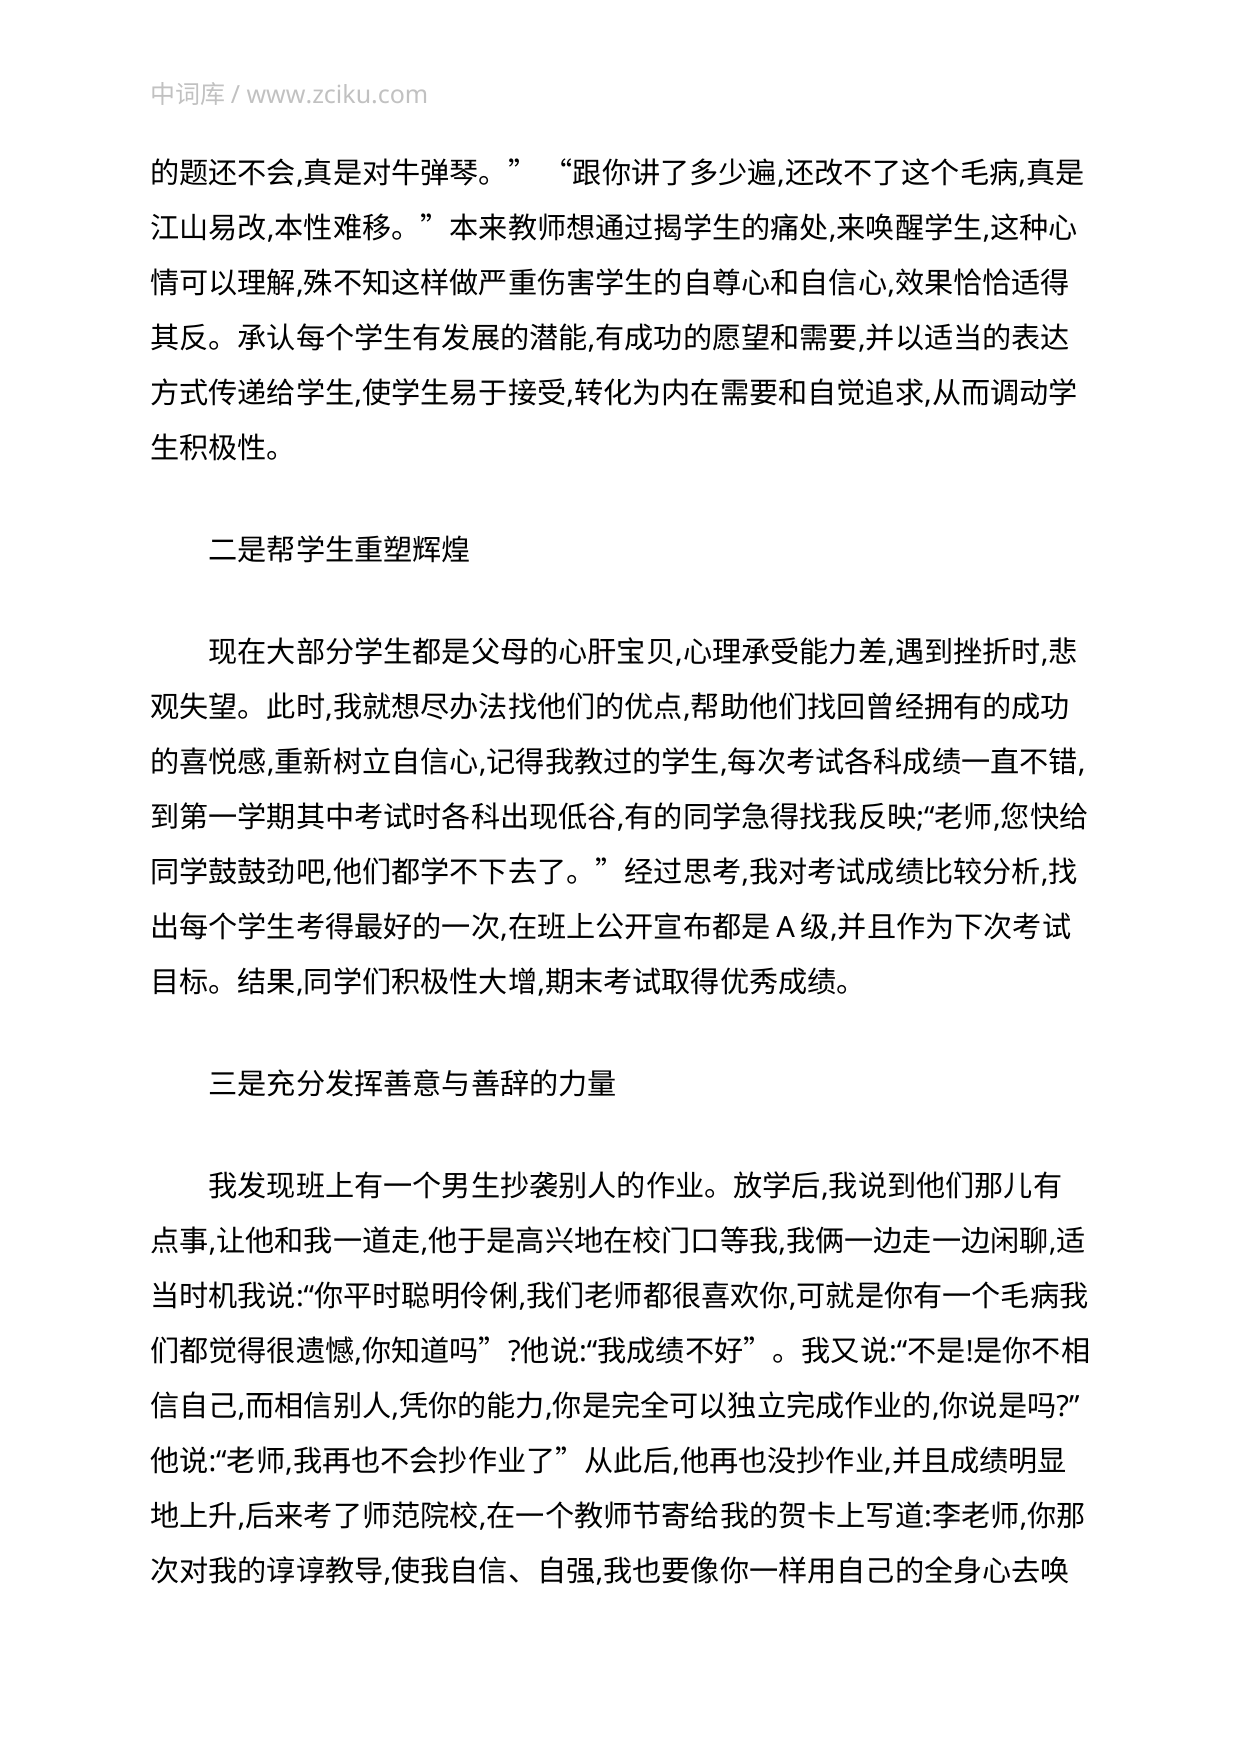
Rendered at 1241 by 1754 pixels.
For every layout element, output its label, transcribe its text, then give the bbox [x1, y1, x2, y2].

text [150, 1162, 1090, 1590]
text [150, 150, 1090, 467]
text 现在大部分学生都是父母的心肝宝贝,心理承受能力差,遇到挫折时,悲观失望。此时,我就想尽办法找他们的优点,帮助他们找回曾经拥有的成功的喜悦感,重新树立自信心,记得我教过的学生,每次考试各科成绩一直不错,到第一学期其中考试时各科出现低谷,有的同学急得找我反映;“老师,您快给同学鼓鼓劲吧,他们都学不下去了。”经过思考,我对考试成绩比较分析,找出每个学生考得最好的一次,在班上公开宣布都是A级,并且作为下次考试目标。结果,同学们积极性大增,期末考试取得优秀成绩。 [150, 628, 1090, 1001]
text 三是充分发挥善意与善辞的力量 [150, 1061, 1090, 1103]
text 二是帮学生重塑辉煌 [150, 527, 1090, 569]
